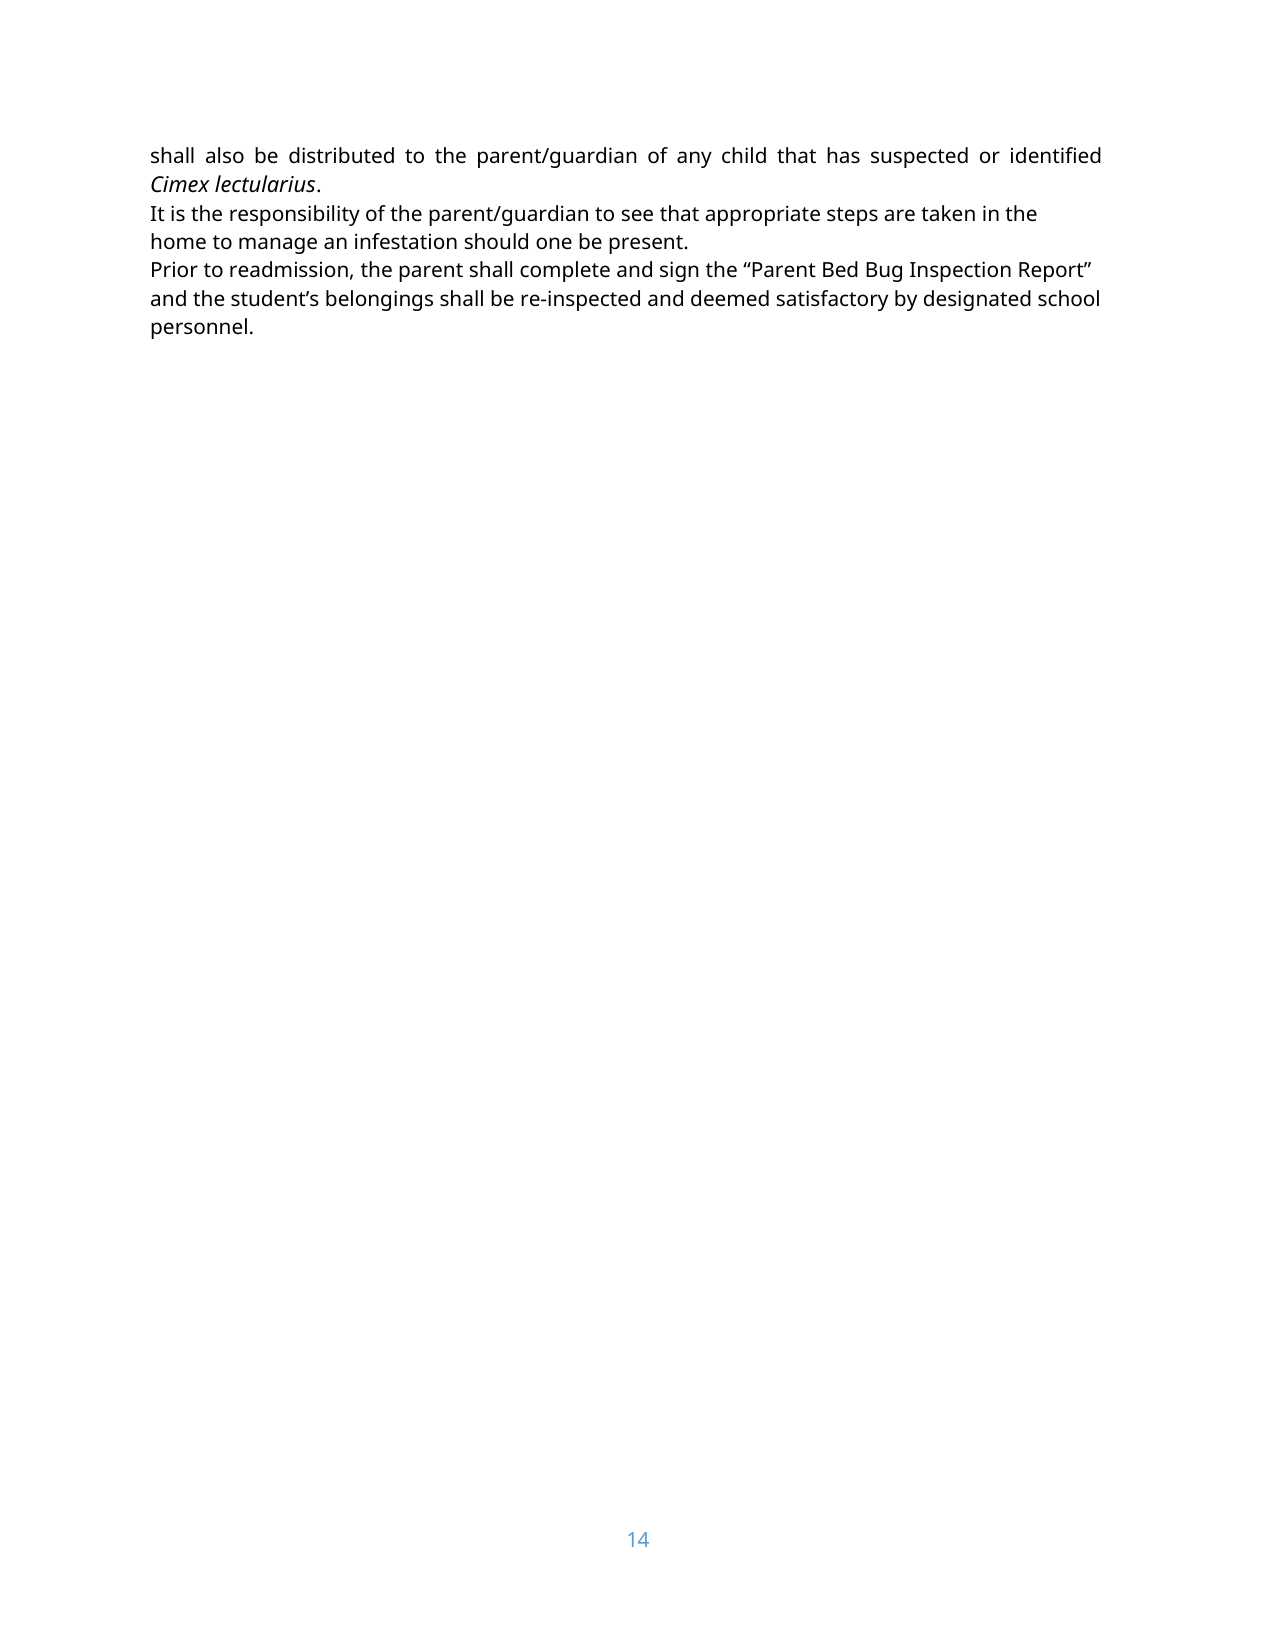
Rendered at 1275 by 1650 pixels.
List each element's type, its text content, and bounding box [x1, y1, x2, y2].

text It is the responsibility of the parent/guardian to see that appropriate steps are taken in the home to manage an infestation should one be present. [150, 199, 1093, 256]
text Prior to readmission, the parent shall complete and sign the “Parent Bed Bug Inspection Report” and the student’s belongings shall be re-inspected and deemed satisfactory by designated school personnel. [150, 256, 1124, 341]
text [150, 142, 1104, 199]
